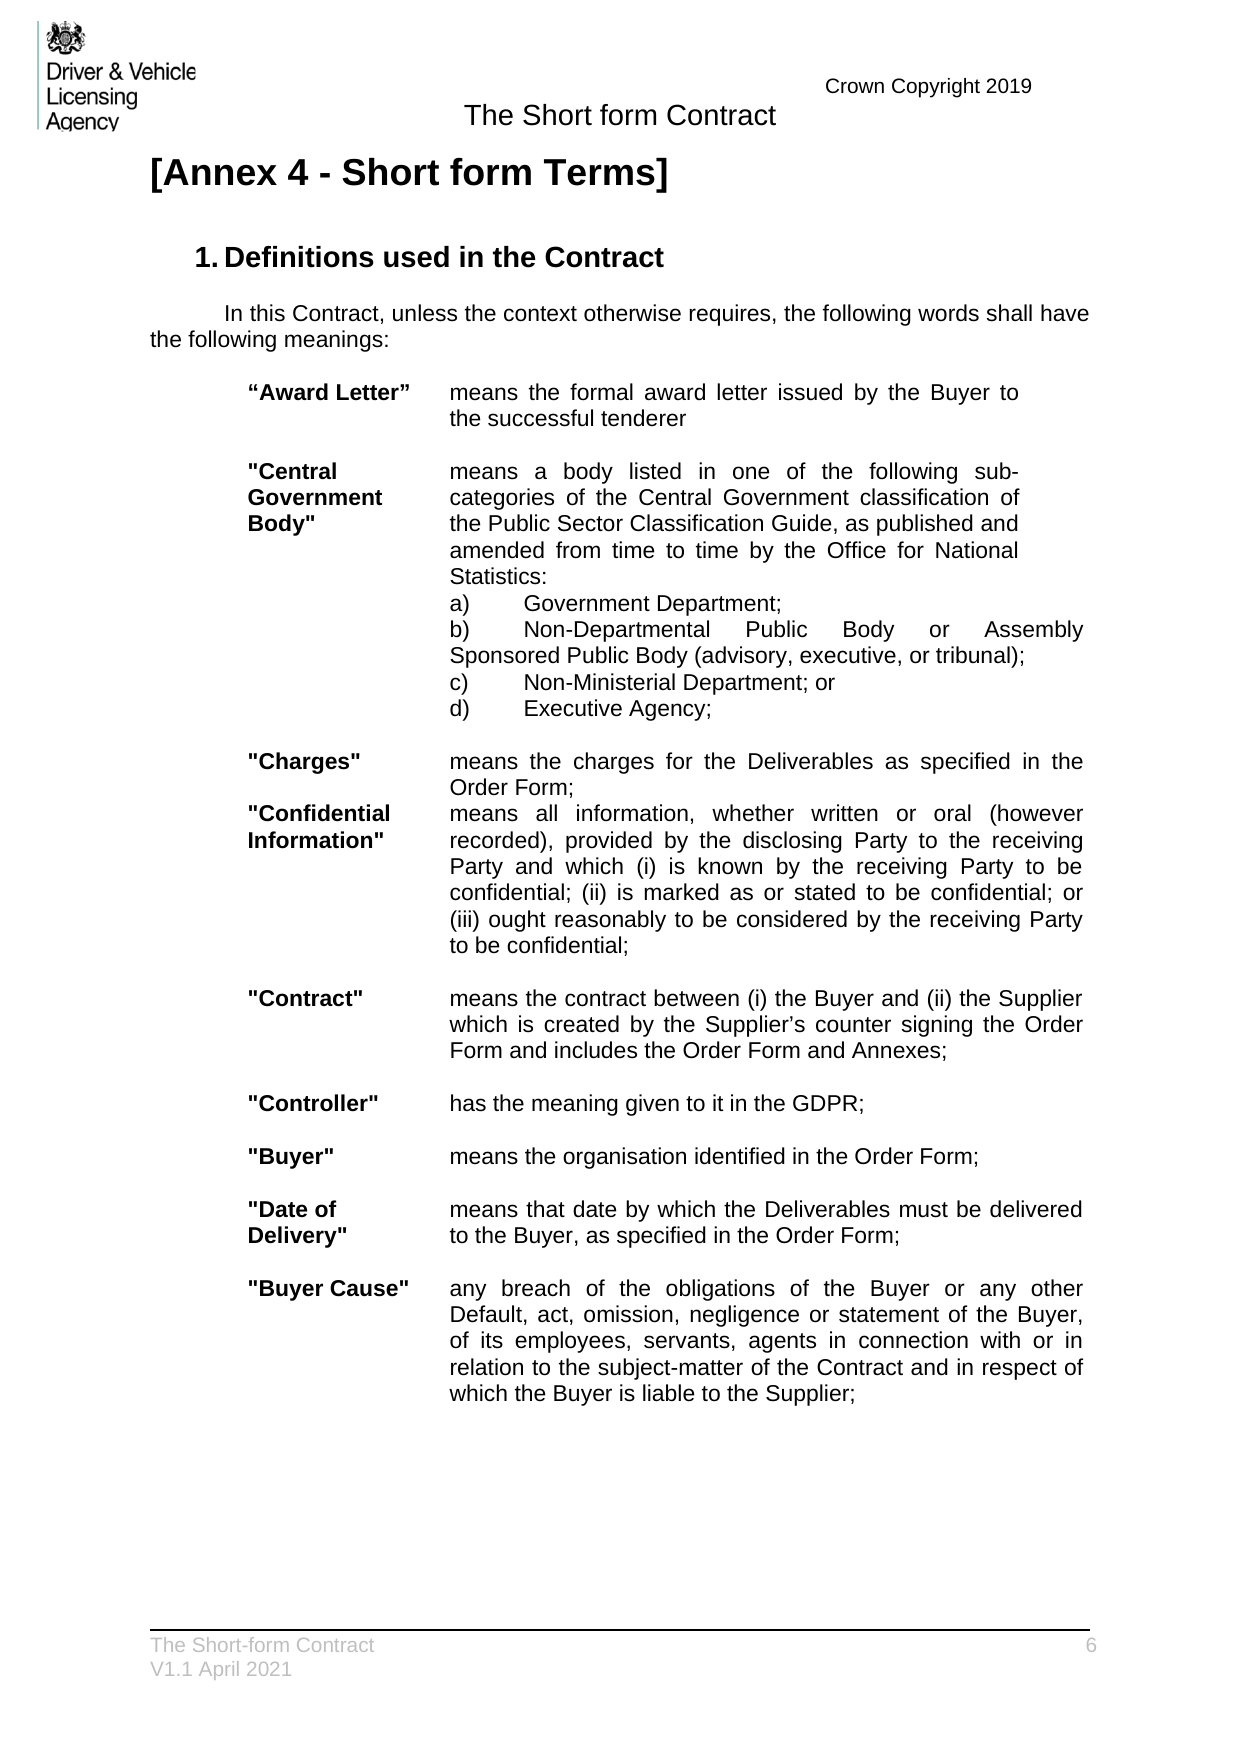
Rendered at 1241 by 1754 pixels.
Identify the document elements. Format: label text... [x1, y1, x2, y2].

subtitle Definitions used in the Contract [194, 240, 1090, 273]
table_cell "Controller" [236, 1090, 438, 1143]
table_cell means the contract between (i) the Buyer and (ii) the Supplier which is created by the Supplier’s counter signing the Order Form and includes the Order Form and Annexes; [438, 985, 1095, 1090]
table_cell means all information, whether written or oral (however recorded), provided by the disclosing Party to the receiving Party and which (i) is known by the receiving Party to be confidential; (ii) is marked as or stated to be confidential; or (iii) ought reasonably to be considered by the receiving Party to be confidential; [438, 800, 1095, 985]
table_cell "Buyer" "Date of Delivery" [236, 1143, 438, 1275]
table_header “Award Letter” [236, 379, 438, 458]
picture [36, 21, 195, 131]
table_cell means a body listed in one of the following sub-categories of the Central Government classification of the Public Sector Classification Guide, as published and amended from time to time by the Office for National Statistics: Government Department; Non-Departmental Public Body or Assembly Sponsored Public Body (advisory, executive, or tribunal); Non-Ministerial Department; or Executive Agency; [438, 458, 1095, 748]
text [Annex 4 - Short form Terms] [150, 150, 1090, 193]
table_cell "Confidential Information" [236, 800, 438, 985]
text In this Contract, unless the context otherwise requires, the following words shall have the following meanings: [150, 299, 1090, 352]
table_cell means the organisation identified in the Order Form; means that date by which the Deliverables must be delivered to the Buyer, as specified in the Order Form; [438, 1143, 1095, 1275]
table_cell "Central Government Body" [236, 458, 438, 748]
table_cell has the meaning given to it in the GDPR; [438, 1090, 1095, 1143]
table_cell "Charges" [236, 748, 438, 800]
table_cell "Contract" [236, 985, 438, 1090]
table_cell "Buyer Cause" [236, 1275, 438, 1406]
table_cell any breach of the obligations of the Buyer or any other Default, act, omission, negligence or statement of the Buyer, of its employees, servants, agents in connection with or in relation to the subject-matter of the Contract and in respect of which the Buyer is liable to the Supplier; [438, 1275, 1095, 1406]
table_cell means the charges for the Deliverables as specified in the Order Form; [438, 748, 1095, 800]
table_header means the formal award letter issued by the Buyer to the successful tenderer [438, 379, 1095, 458]
